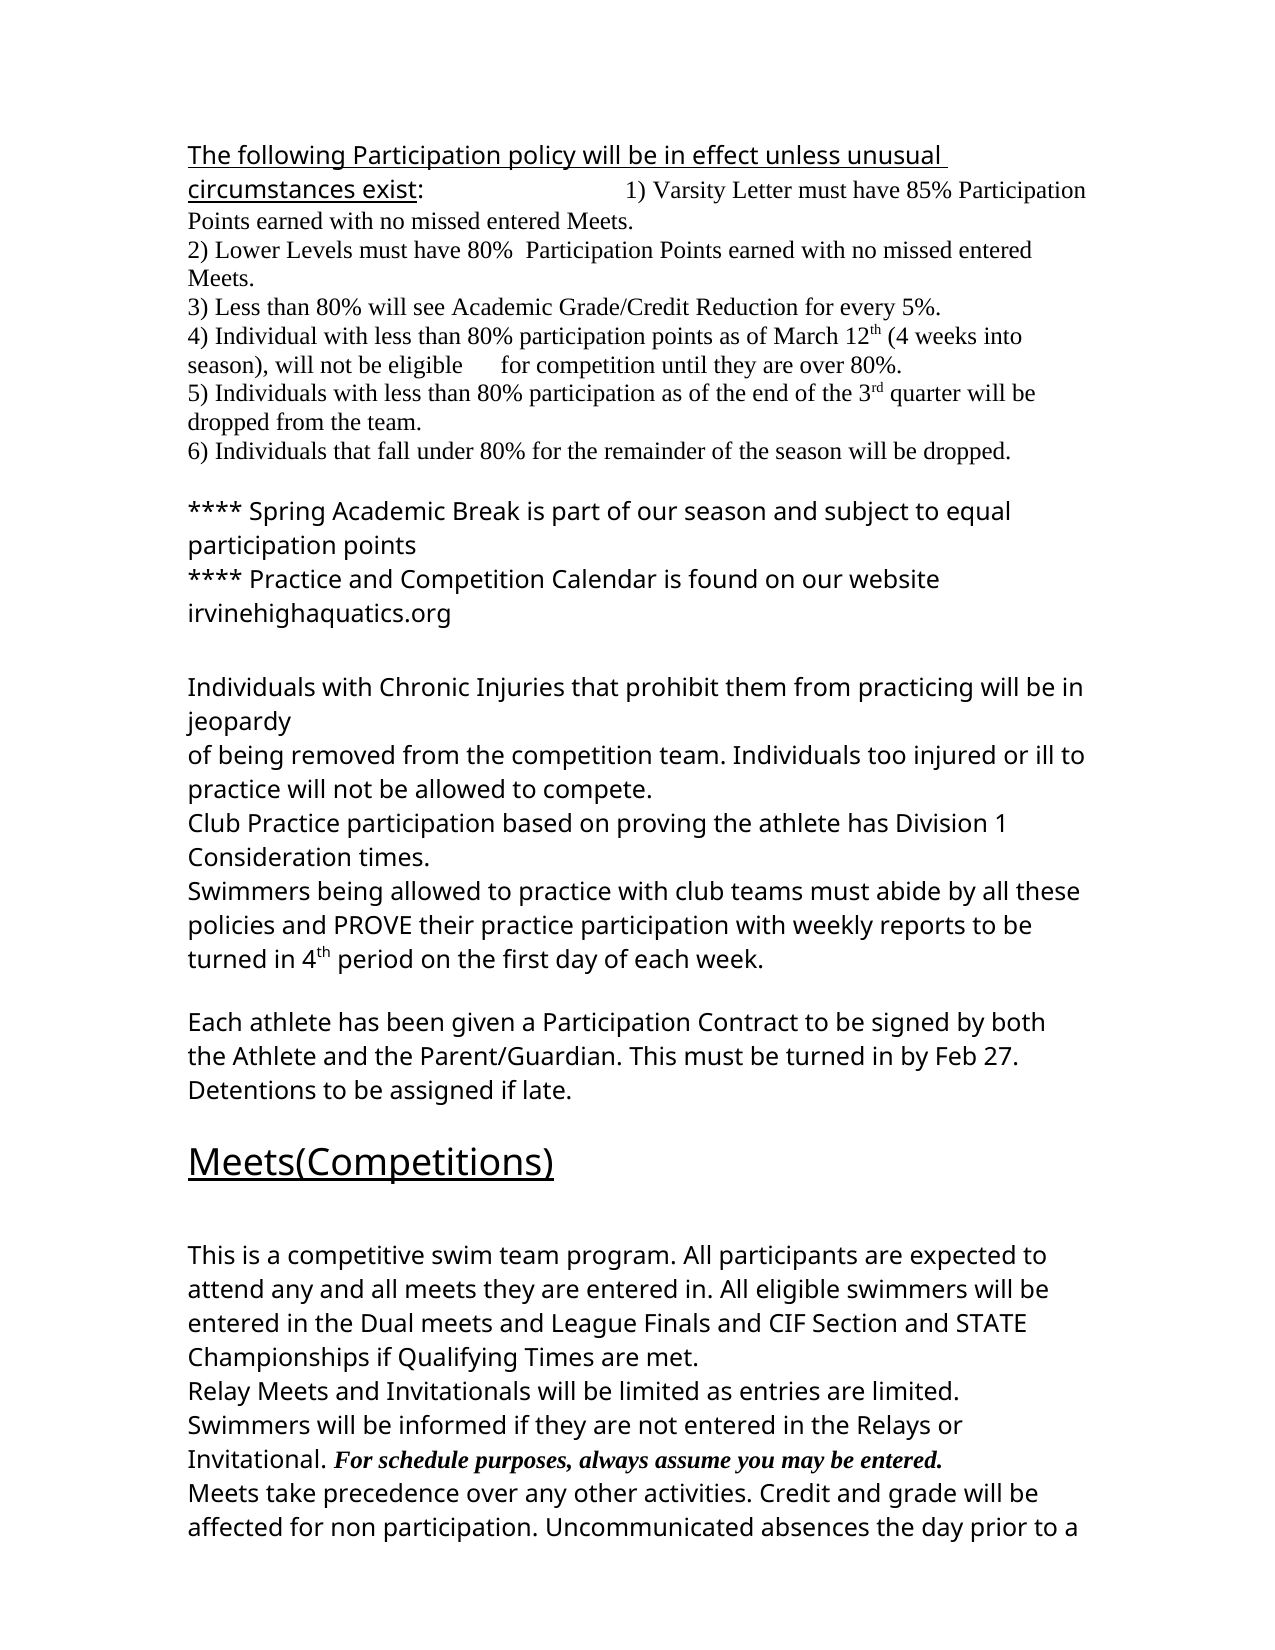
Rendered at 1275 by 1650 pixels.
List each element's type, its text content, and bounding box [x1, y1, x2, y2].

text The following Participation policy will be in effect unless unusual circumstances exist: 1) Varsity Letter must have 85% Participation Points earned with no missed entered Meets. [187, 138, 1087, 235]
text **** Practice and Competition Calendar is found on our website irvinehighaquatics.org [187, 562, 1087, 630]
text Individuals with Chronic Injuries that prohibit them from practicing will be in jeopardy [187, 669, 1087, 737]
text Swimmers being allowed to practice with club teams must abide by all these policies and PROVE their practice participation with weekly reports to be turned in 4th period on the first day of each week. [187, 874, 1087, 976]
text 5) Individuals with less than 80% participation as of the end of the 3rd quarter will be dropped from the team. [187, 378, 1087, 436]
text Club Practice participation based on proving the athlete has Division 1 Consideration times. [187, 806, 1087, 874]
text 6) Individuals that fall under 80% for the remainder of the season will be dropped. [187, 436, 1087, 465]
text of being removed from the competition team. Individuals too injured or ill to practice will not be allowed to compete. [187, 737, 1087, 806]
text This is a competitive swim team program. All participants are expected to attend any and all meets they are entered in. All eligible swimmers will be entered in the Dual meets and League Finals and CIF Section and STATE Championships if Qualifying Times are met. [187, 1237, 1087, 1374]
text Each athlete has been given a Participation Contract to be signed by both the Athlete and the Parent/Guardian. This must be turned in by Feb 27. Detentions to be assigned if late. [187, 1005, 1087, 1107]
text Relay Meets and Invitationals will be limited as entries are limited. Swimmers will be informed if they are not entered in the Relays or Invitational. For schedule purposes, always assume you may be entered. [187, 1374, 1087, 1476]
text 3) Less than 80% will see Academic Grade/Credit Reduction for every 5%. 4) Individual with less than 80% participation points as of March 12th (4 weeks into season), will not be eligible for competition until they are over 80%. [187, 292, 1087, 378]
text **** Spring Academic Break is part of our season and subject to equal participation points [187, 493, 1087, 562]
text Meets(Competitions) [187, 1135, 1087, 1186]
text 2) Lower Levels must have 80% Participation Points earned with no missed entered Meets. [187, 235, 1087, 292]
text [187, 1476, 1087, 1544]
